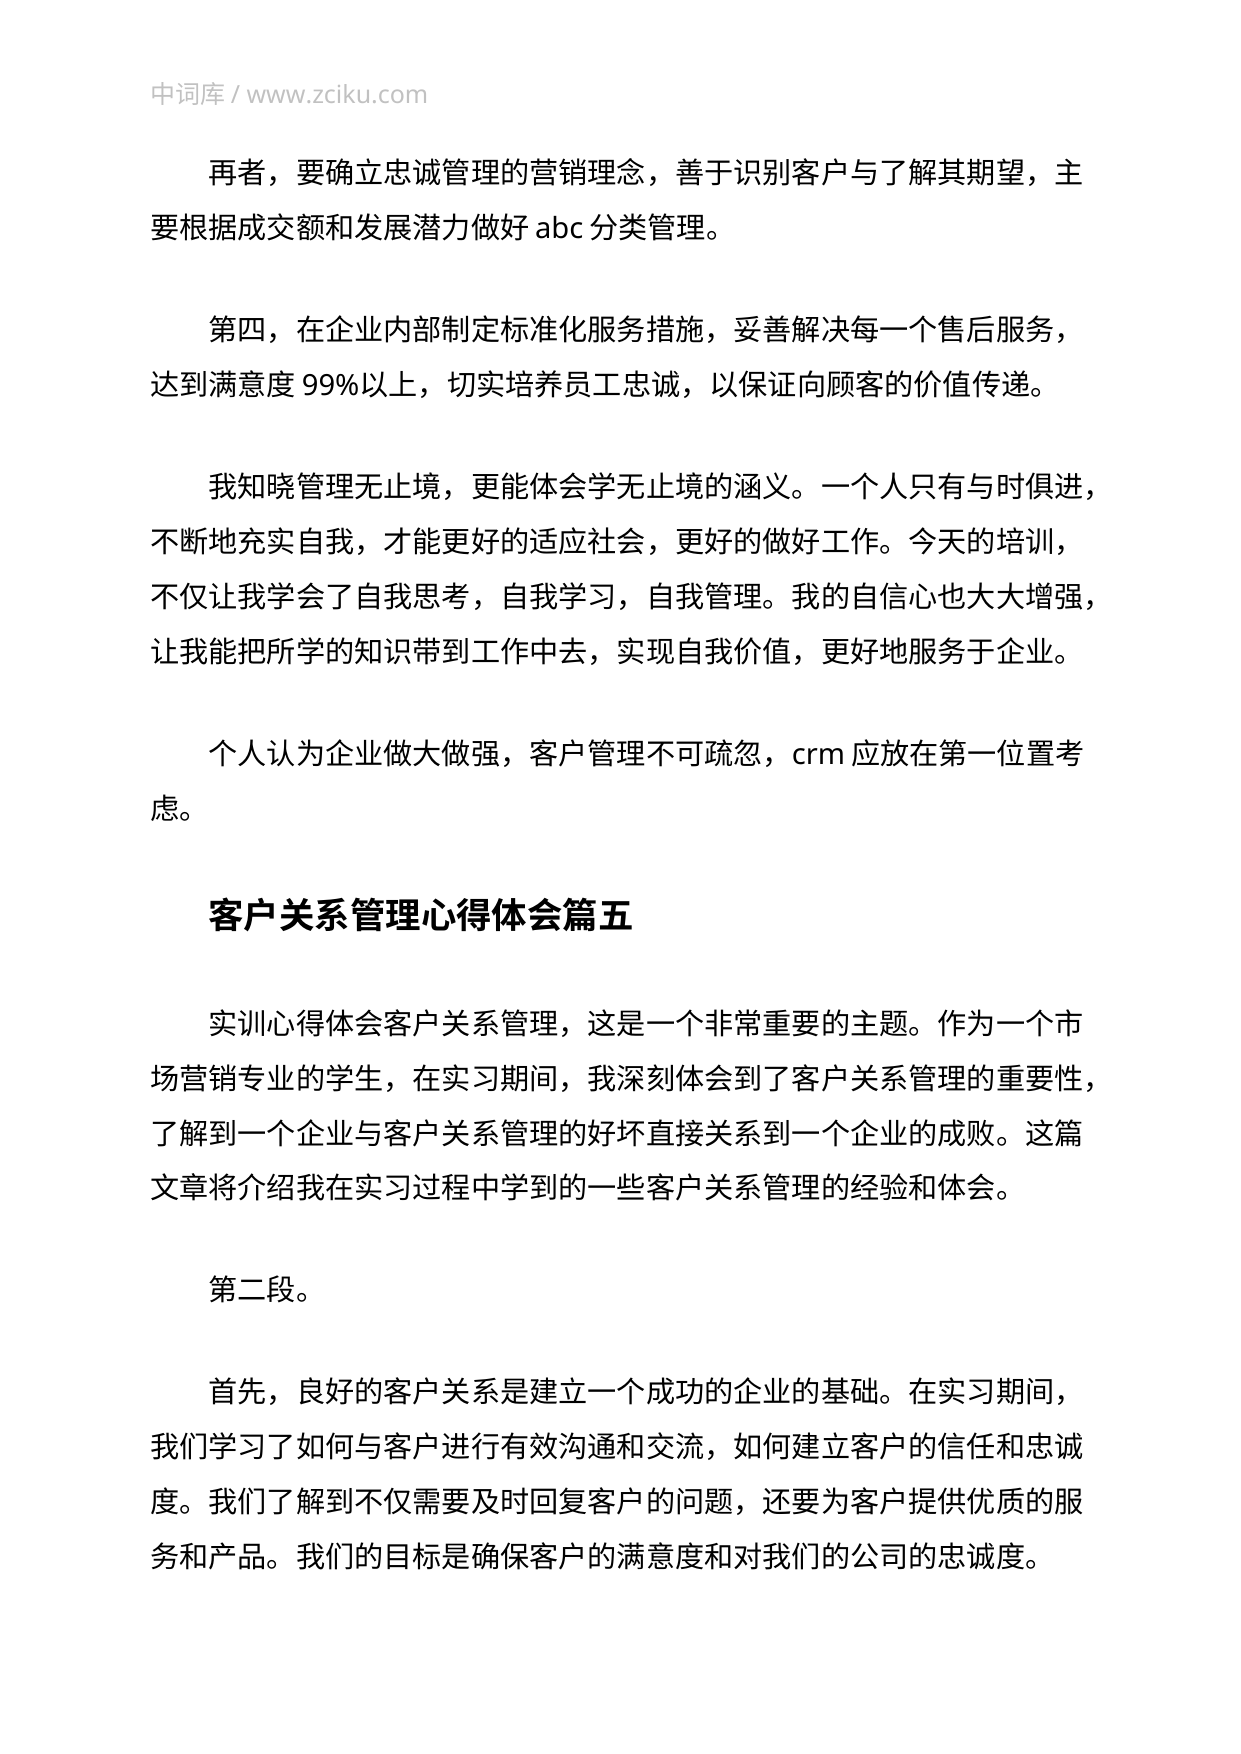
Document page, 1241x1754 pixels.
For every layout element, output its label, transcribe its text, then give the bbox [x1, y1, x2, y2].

text 首先，良好的客户关系是建立一个成功的企业的基础。在实习期间，我们学习了如何与客户进行有效沟通和交流，如何建立客户的信任和忠诚度。我们了解到不仅需要及时回复客户的问题，还要为客户提供优质的服务和产品。我们的目标是确保客户的满意度和对我们的公司的忠诚度。 [150, 1369, 1090, 1576]
text 客户关系管理心得体会篇五 [150, 887, 1090, 938]
text 实训心得体会客户关系管理，这是一个非常重要的主题。作为一个市场营销专业的学生，在实习期间，我深刻体会到了客户关系管理的重要性，了解到一个企业与客户关系管理的好坏直接关系到一个企业的成败。这篇文章将介绍我在实习过程中学到的一些客户关系管理的经验和体会。 [150, 1000, 1090, 1207]
text 第二段。 [150, 1267, 1090, 1309]
text 个人认为企业做大做强，客户管理不可疏忽，crm应放在第一位置考虑。 [150, 730, 1090, 827]
text 再者，要确立忠诚管理的营销理念，善于识别客户与了解其期望，主要根据成交额和发展潜力做好abc分类管理。 [150, 150, 1090, 247]
text 我知晓管理无止境，更能体会学无止境的涵义。一个人只有与时俱进，不断地充实自我，才能更好的适应社会，更好的做好工作。今天的培训，不仅让我学会了自我思考，自我学习，自我管理。我的自信心也大大增强，让我能把所学的知识带到工作中去，实现自我价值，更好地服务于企业。 [150, 464, 1090, 671]
text 第四，在企业内部制定标准化服务措施，妥善解决每一个售后服务，达到满意度99%以上，切实培养员工忠诚，以保证向顾客的价值传递。 [150, 307, 1090, 404]
